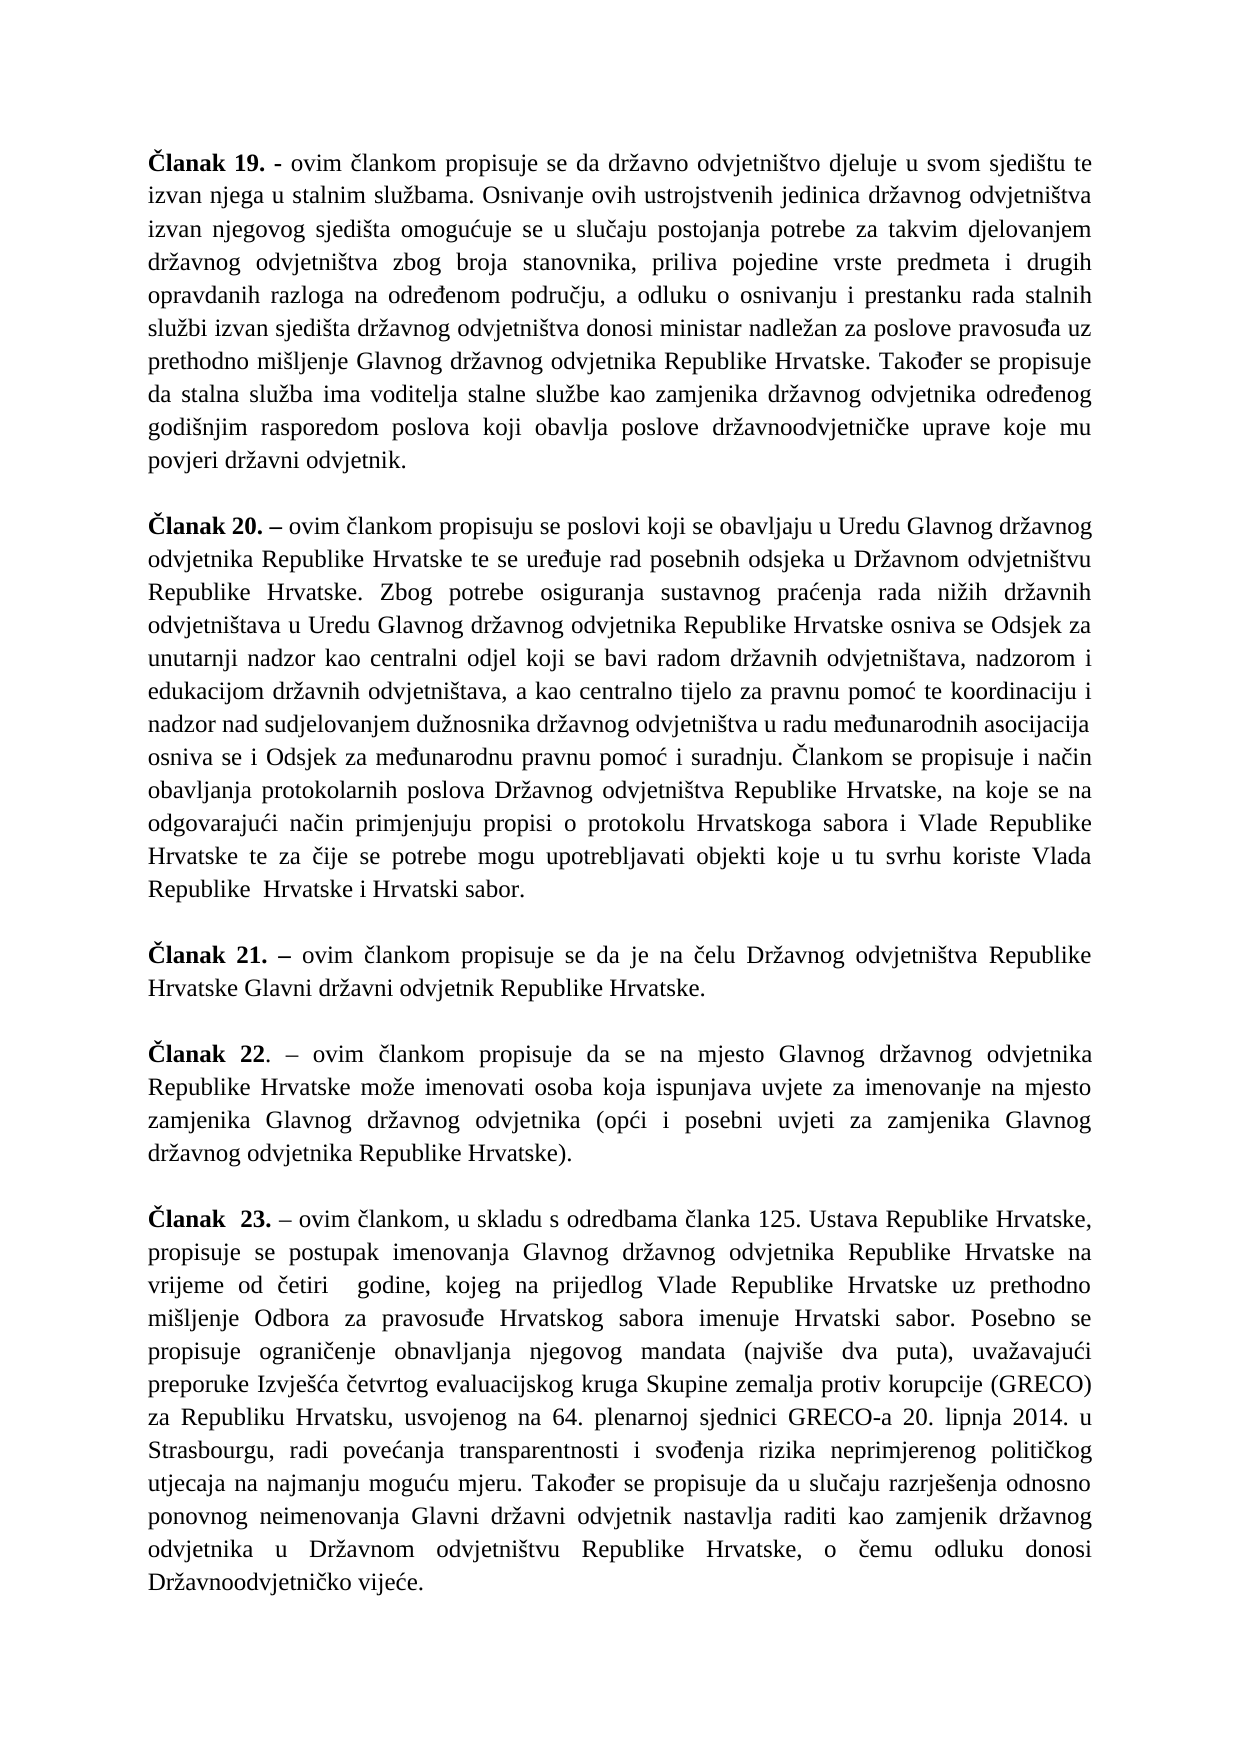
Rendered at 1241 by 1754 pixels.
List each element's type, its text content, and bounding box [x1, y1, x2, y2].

text osniva se i Odsjek za međunarodnu pravnu pomoć i suradnju. Člankom se propisuje i način obavljanja protokolarnih poslova Državnog odvjetništva Republike Hrvatske, na koje se na odgovarajući način primjenjuju propisi o protokolu Hrvatskoga sabora i Vlade Republike Hrvatske te za čije se potrebe mogu upotrebljavati objekti koje u tu svrhu koriste Vlada Republike Hrvatske i Hrvatski sabor. [148, 742, 1093, 903]
text Članak 20. – ovim člankom propisuju se poslovi koji se obavljaju u Uredu Glavnog državnog odvjetnika Republike Hrvatske te se uređuje rad posebnih odsjeka u Državnom odvjetništvu Republike Hrvatske. Zbog potrebe osiguranja sustavnog praćenja rada nižih državnih odvjetništava u Uredu Glavnog državnog odvjetnika Republike Hrvatske osniva se Odsjek za unutarnji nadzor kao centralni odjel koji se bavi radom državnih odvjetništava, nadzorom i edukacijom državnih odvjetništava, a kao centralno tijelo za pravnu pomoć te koordinaciju i nadzor nad sudjelovanjem dužnosnika državnog odvjetništva u radu međunarodnih asocijacija [148, 511, 1093, 738]
text Članak 21. – ovim člankom propisuje se da je na čelu Državnog odvjetništva Republike Hrvatske Glavni državni odvjetnik Republike Hrvatske. [148, 940, 1093, 1002]
text Članak 23. – ovim člankom, u skladu s odredbama članka 125. Ustava Republike Hrvatske, propisuje se postupak imenovanja Glavnog državnog odvjetnika Republike Hrvatske na vrijeme od četiri godine, kojeg na prijedlog Vlade Republike Hrvatske uz prethodno mišljenje Odbora za pravosuđe Hrvatskog sabora imenuje Hrvatski sabor. Posebno se propisuje ograničenje obnavljanja njegovog mandata (najviše dva puta), uvažavajući preporuke Izvješća četvrtog evaluacijskog kruga Skupine zemalja protiv korupcije (GRECO) za Republiku Hrvatsku, usvojenog na 64. plenarnoj sjednici GRECO-a 20. lipnja 2014. u Strasbourgu, radi povećanja transparentnosti i svođenja rizika neprimjerenog političkog utjecaja na najmanju moguću mjeru. Također se propisuje da u slučaju razrješenja odnosno ponovnog neimenovanja Glavni državni odvjetnik nastavlja raditi kao zamjenik državnog odvjetnika u Državnom odvjetništvu Republike Hrvatske, o čemu odluku donosi Državnoodvjetničko vijeće. [148, 1204, 1093, 1596]
text Članak 19. - ovim člankom propisuje se da državno odvjetništvo djeluje u svom sjedištu te izvan njega u stalnim službama. Osnivanje ovih ustrojstvenih jedinica državnog odvjetništva izvan njegovog sjedišta omogućuje se u slučaju postojanja potrebe za takvim djelovanjem državnog odvjetništva zbog broja stanovnika, priliva pojedine vrste predmeta i drugih opravdanih razloga na određenom području, a odluku o osnivanju i prestanku rada stalnih službi izvan sjedišta državnog odvjetništva donosi ministar nadležan za poslove pravosuđa uz prethodno mišljenje Glavnog državnog odvjetnika Republike Hrvatske. Također se propisuje da stalna služba ima voditelja stalne službe kao zamjenika državnog odvjetnika određenog godišnjim rasporedom poslova koji obavlja poslove državnoodvjetničke uprave koje mu povjeri državni odvjetnik. [148, 148, 1093, 473]
text Članak 22. – ovim člankom propisuje da se na mjesto Glavnog državnog odvjetnika Republike Hrvatske može imenovati osoba koja ispunjava uvjete za imenovanje na mjesto zamjenika Glavnog državnog odvjetnika (opći i posebni uvjeti za zamjenika Glavnog državnog odvjetnika Republike Hrvatske). [148, 1039, 1093, 1167]
